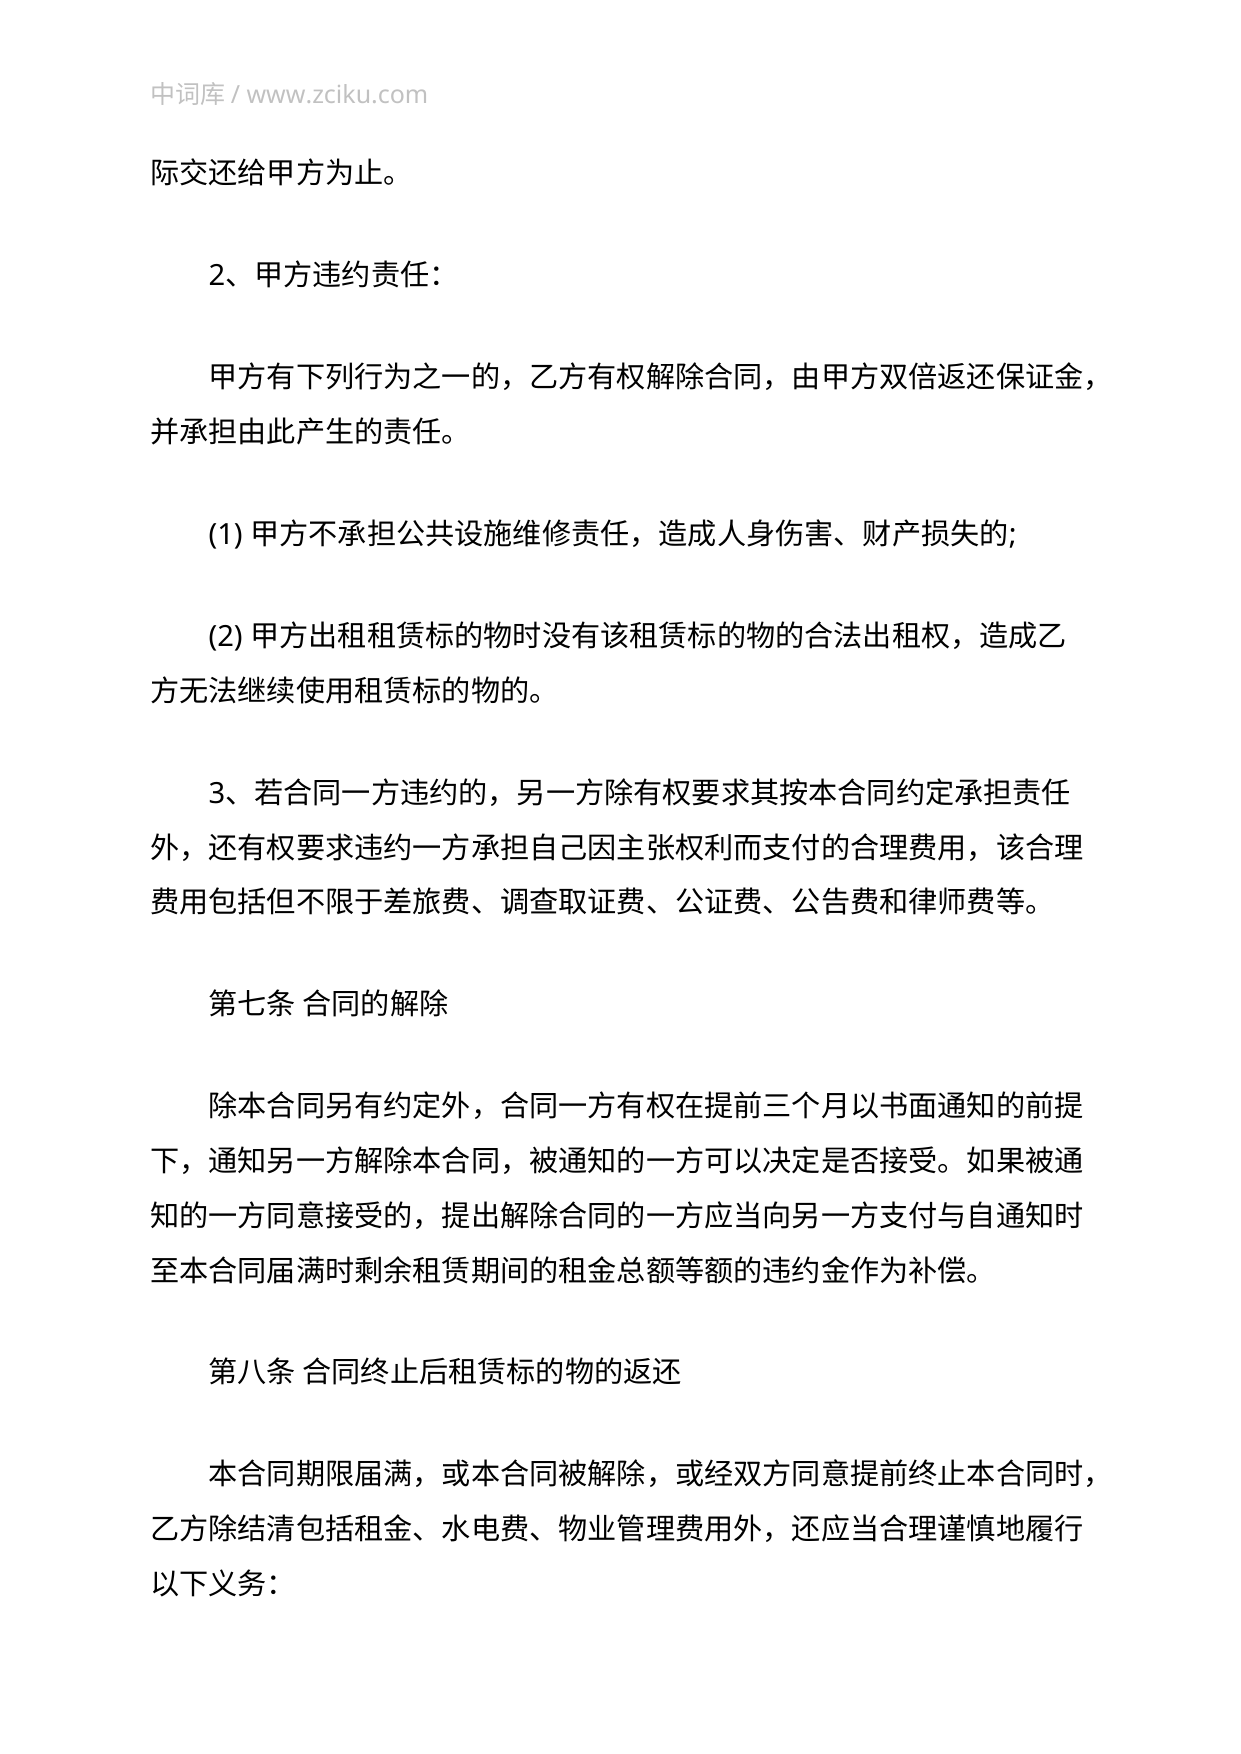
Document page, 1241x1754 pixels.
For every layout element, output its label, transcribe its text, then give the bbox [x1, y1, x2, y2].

text 除本合同另有约定外，合同一方有权在提前三个月以书面通知的前提下，通知另一方解除本合同，被通知的一方可以决定是否接受。如果被通知的一方同意接受的，提出解除合同的一方应当向另一方支付与自通知时至本合同届满时剩余租赁期间的租金总额等额的违约金作为补偿。 [150, 1083, 1090, 1289]
text 2、甲方违约责任： [150, 252, 1090, 294]
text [150, 150, 1090, 192]
text 第八条 合同终止后租赁标的物的返还 [150, 1349, 1090, 1391]
text (2) 甲方出租租赁标的物时没有该租赁标的物的合法出租权，造成乙方无法继续使用租赁标的物的。 [150, 612, 1090, 710]
text (1) 甲方不承担公共设施维修责任，造成人身伤害、财产损失的; [150, 510, 1090, 553]
text 第七条 合同的解除 [150, 981, 1090, 1023]
text 甲方有下列行为之一的，乙方有权解除合同，由甲方双倍返还保证金，并承担由此产生的责任。 [150, 354, 1090, 451]
text 3、若合同一方违约的，另一方除有权要求其按本合同约定承担责任外，还有权要求违约一方承担自己因主张权利而支付的合理费用，该合理费用包括但不限于差旅费、调查取证费、公证费、公告费和律师费等。 [150, 769, 1090, 921]
text 本合同期限届满，或本合同被解除，或经双方同意提前终止本合同时，乙方除结清包括租金、水电费、物业管理费用外，还应当合理谨慎地履行以下义务： [150, 1451, 1090, 1603]
